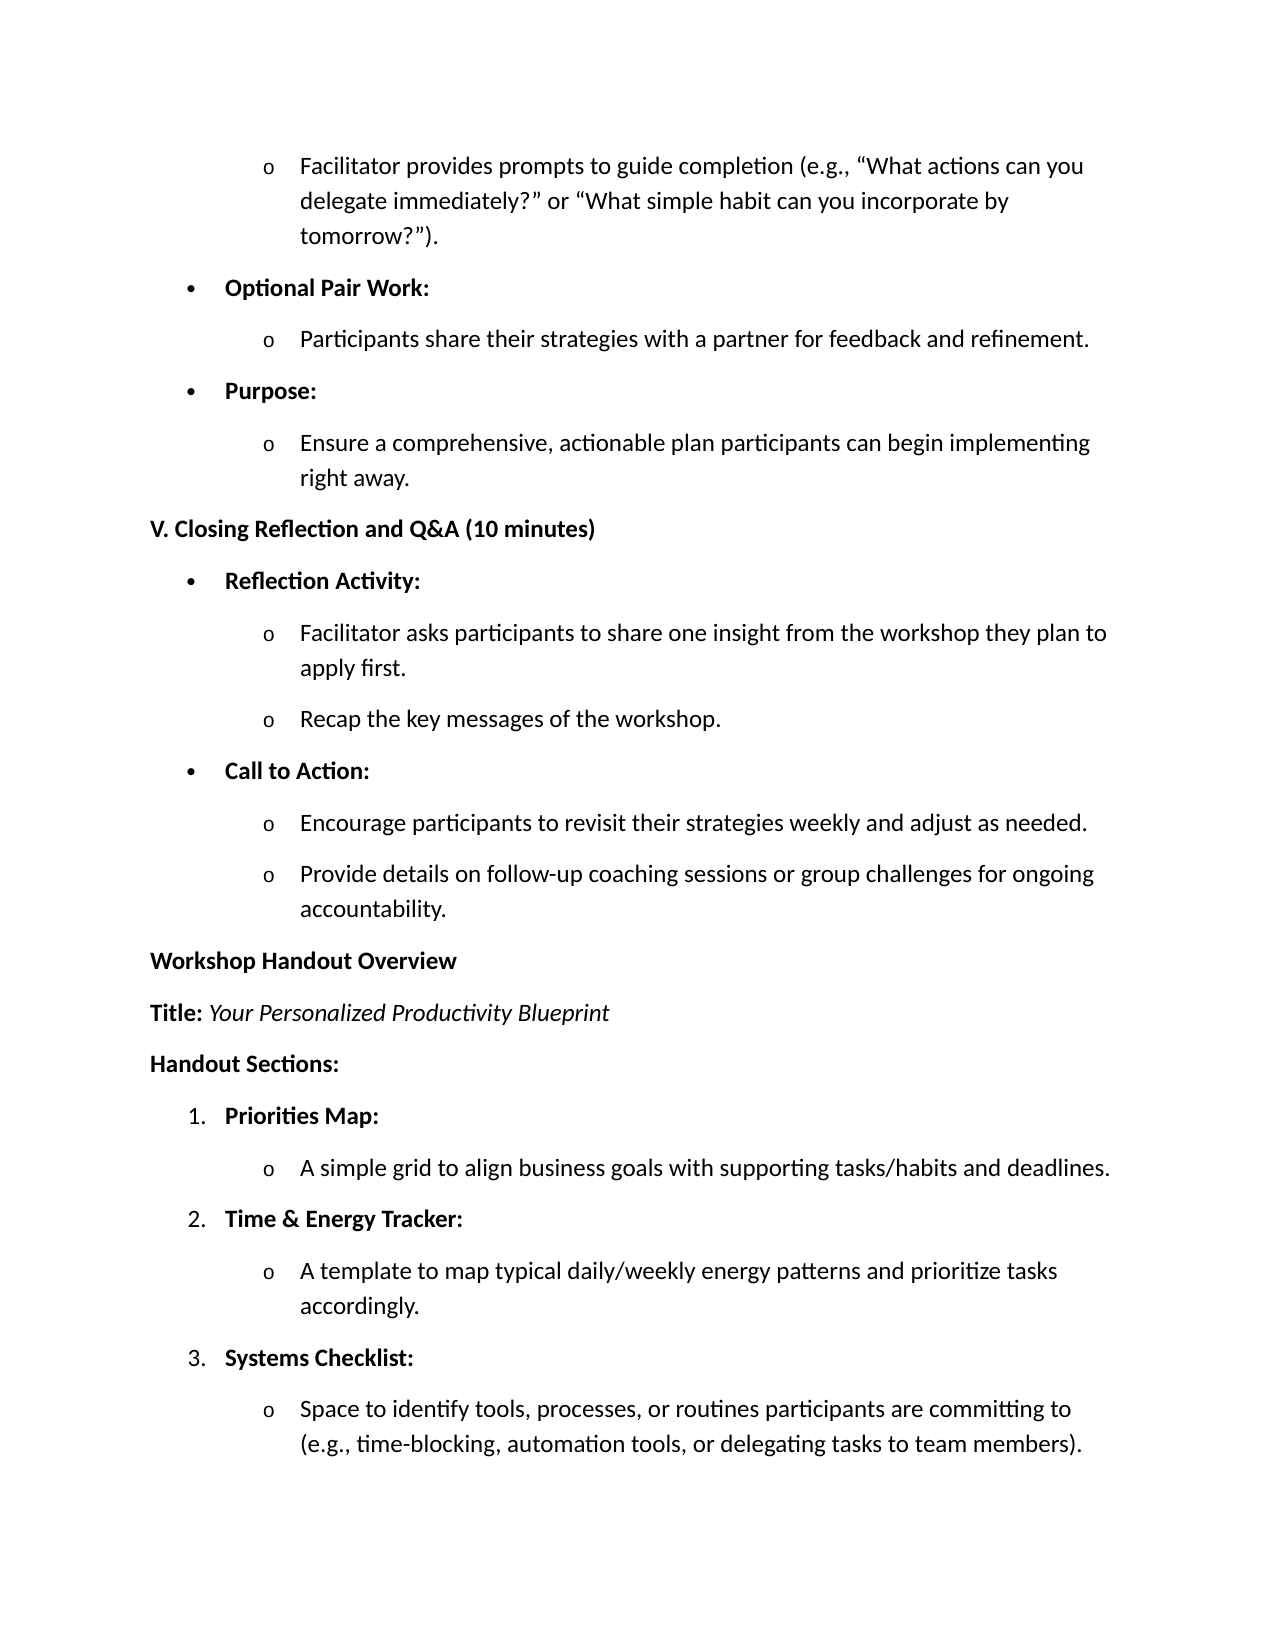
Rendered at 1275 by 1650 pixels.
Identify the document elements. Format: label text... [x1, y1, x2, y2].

text V. Closing Reflection and Q&A (10 minutes) [150, 513, 1125, 544]
list Provide details on follow-up coaching sessions or group challenges for ongoing accountability. [262, 858, 1125, 924]
list Encourage participants to revisit their strategies weekly and adjust as needed. [262, 807, 1125, 837]
list Priorities Map: [187, 1100, 1125, 1131]
list Reflection Activity: [187, 565, 1125, 596]
text Handout Sections: [150, 1048, 1125, 1079]
list Ensure a comprehensive, actionable plan participants can begin implementing right away. [262, 427, 1125, 492]
list Facilitator asks participants to share one insight from the workshop they plan to apply first. [262, 617, 1125, 682]
list Time & Energy Tracker: [187, 1203, 1125, 1234]
list Space to identify tools, processes, or routines participants are committing to (e.g., time-blocking, automation tools, or delegating tasks to team members). [262, 1393, 1125, 1459]
list Participants share their strategies with a partner for feedback and refinement. [262, 323, 1125, 354]
text Workshop Handout Overview [150, 945, 1125, 976]
list Recap the key messages of the workshop. [262, 703, 1125, 734]
list A simple grid to align business goals with supporting tasks/habits and deadlines. [262, 1152, 1125, 1182]
list Optional Pair Work: [187, 272, 1125, 302]
list Purpose: [187, 375, 1125, 406]
list Facilitator provides prompts to guide completion (e.g., “What actions can you delegate immediately?” or “What simple habit can you incorporate by tomorrow?”). [262, 150, 1125, 251]
list Systems Checklist: [187, 1342, 1125, 1372]
text Title: Your Personalized Productivity Blueprint [150, 997, 1125, 1027]
list Call to Action: [187, 755, 1125, 786]
list A template to map typical daily/weekly energy patterns and prioritize tasks accordingly. [262, 1255, 1125, 1321]
